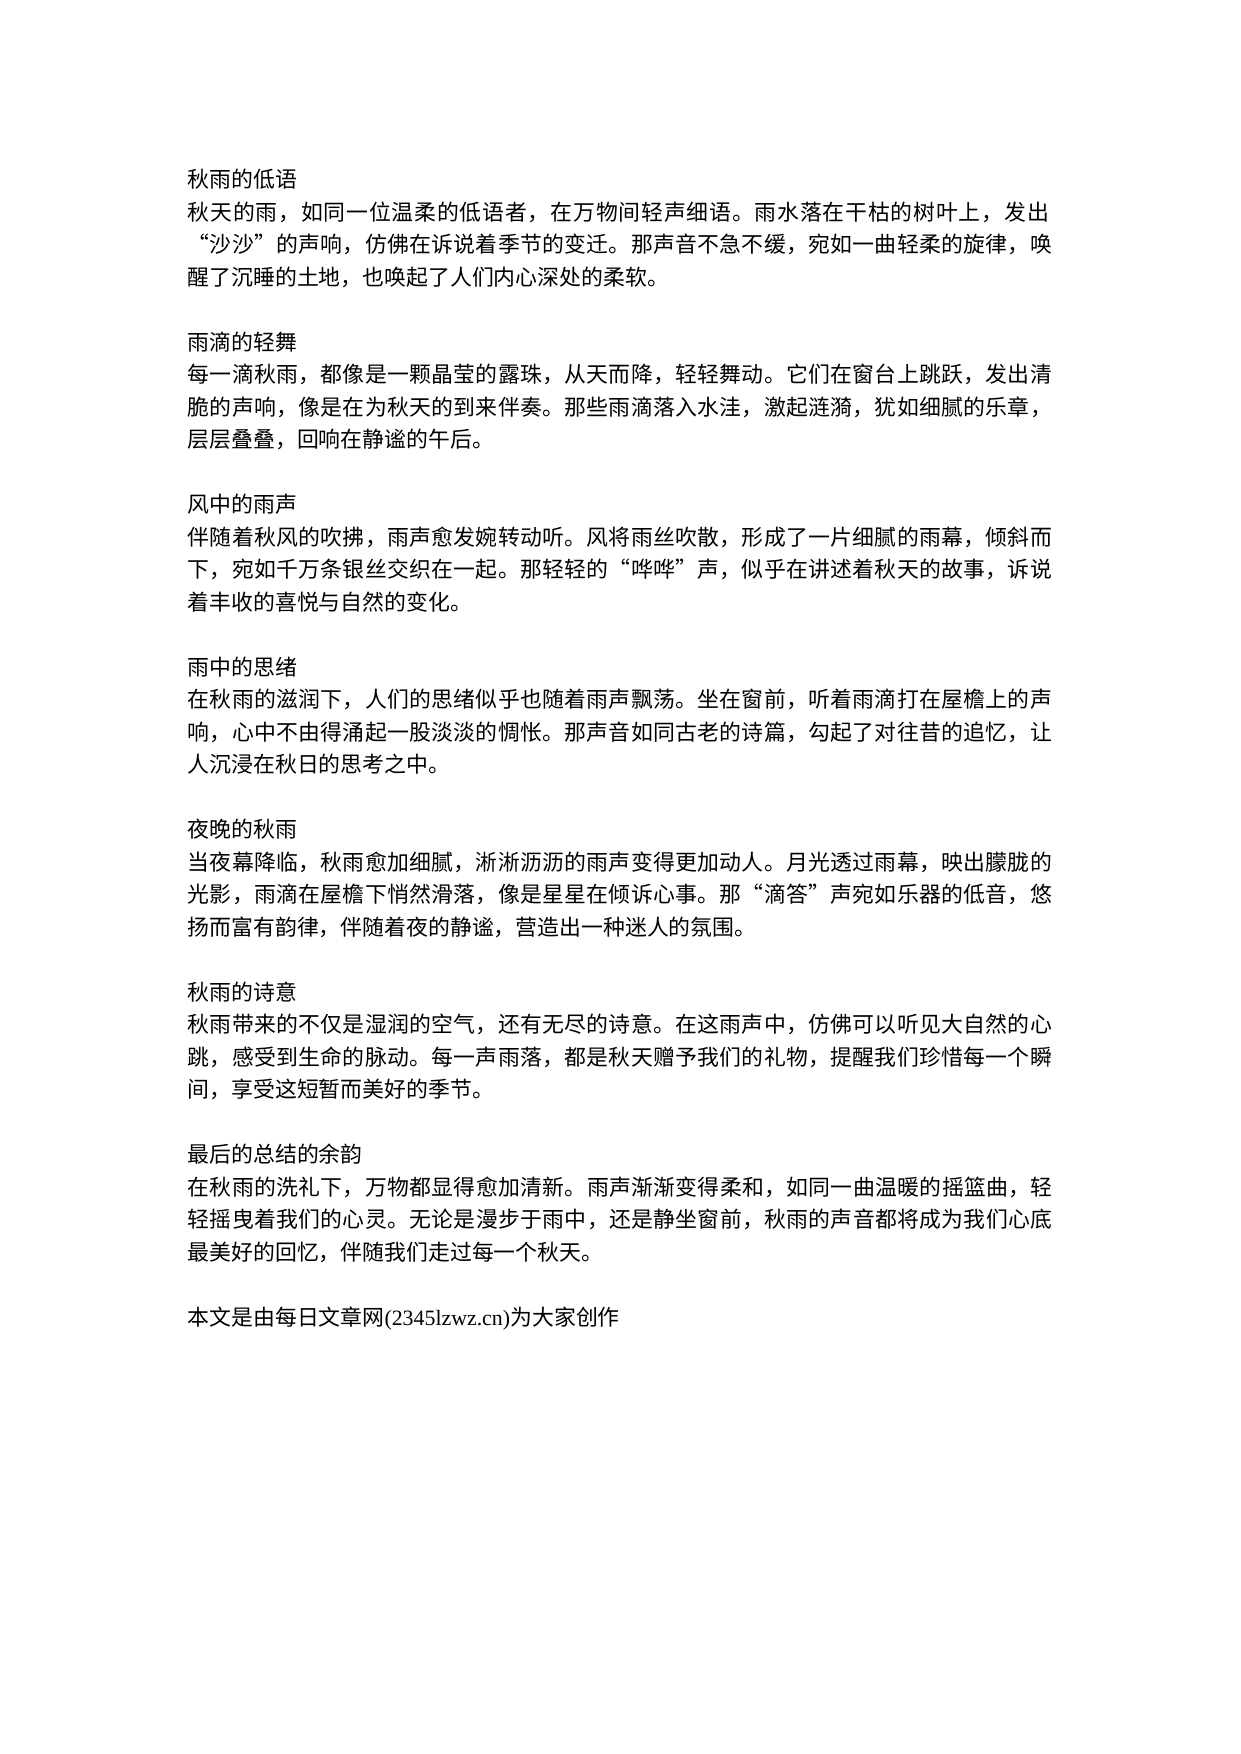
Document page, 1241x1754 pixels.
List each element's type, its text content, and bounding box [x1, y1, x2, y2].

text 每一滴秋雨，都像是一颗晶莹的露珠，从天而降，轻轻舞动。它们在窗台上跳跃，发出清脆的声响，像是在为秋天的到来伴奏。那些雨滴落入水洼，激起涟漪，犹如细腻的乐章，层层叠叠，回响在静谧的午后。 [187, 357, 1053, 454]
text 秋天的雨，如同一位温柔的低语者，在万物间轻声细语。雨水落在干枯的树叶上，发出“沙沙”的声响，仿佛在诉说着季节的变迁。那声音不急不缓，宛如一曲轻柔的旋律，唤醒了沉睡的土地，也唤起了人们内心深处的柔软。 [187, 194, 1053, 292]
text 雨滴的轻舞 [187, 324, 1053, 357]
text 秋雨的低语 [187, 162, 1053, 194]
text 雨中的思绪 [187, 649, 1053, 682]
text 秋雨带来的不仅是湿润的空气，还有无尽的诗意。在这雨声中，仿佛可以听见大自然的心跳，感受到生命的脉动。每一声雨落，都是秋天赠予我们的礼物，提醒我们珍惜每一个瞬间，享受这短暂而美好的季节。 [187, 1007, 1053, 1104]
text 伴随着秋风的吹拂，雨声愈发婉转动听。风将雨丝吹散，形成了一片细腻的雨幕，倾斜而下，宛如千万条银丝交织在一起。那轻轻的“哗哗”声，似乎在讲述着秋天的故事，诉说着丰收的喜悦与自然的变化。 [187, 519, 1053, 617]
text 风中的雨声 [187, 487, 1053, 519]
text 夜晚的秋雨 [187, 812, 1053, 844]
text 秋雨的诗意 [187, 974, 1053, 1007]
text 在秋雨的洗礼下，万物都显得愈加清新。雨声渐渐变得柔和，如同一曲温暖的摇篮曲，轻轻摇曳着我们的心灵。无论是漫步于雨中，还是静坐窗前，秋雨的声音都将成为我们心底最美好的回忆，伴随我们走过每一个秋天。 [187, 1169, 1053, 1267]
text 最后的总结的余韵 [187, 1137, 1053, 1169]
text 当夜幕降临，秋雨愈加细腻，淅淅沥沥的雨声变得更加动人。月光透过雨幕，映出朦胧的光影，雨滴在屋檐下悄然滑落，像是星星在倾诉心事。那“滴答”声宛如乐器的低音，悠扬而富有韵律，伴随着夜的静谧，营造出一种迷人的氛围。 [187, 844, 1053, 942]
text 在秋雨的滋润下，人们的思绪似乎也随着雨声飘荡。坐在窗前，听着雨滴打在屋檐上的声响，心中不由得涌起一股淡淡的惆怅。那声音如同古老的诗篇，勾起了对往昔的追忆，让人沉浸在秋日的思考之中。 [187, 682, 1053, 779]
text 本文是由每日文章网(2345lzwz.cn)为大家创作 [187, 1299, 1053, 1332]
